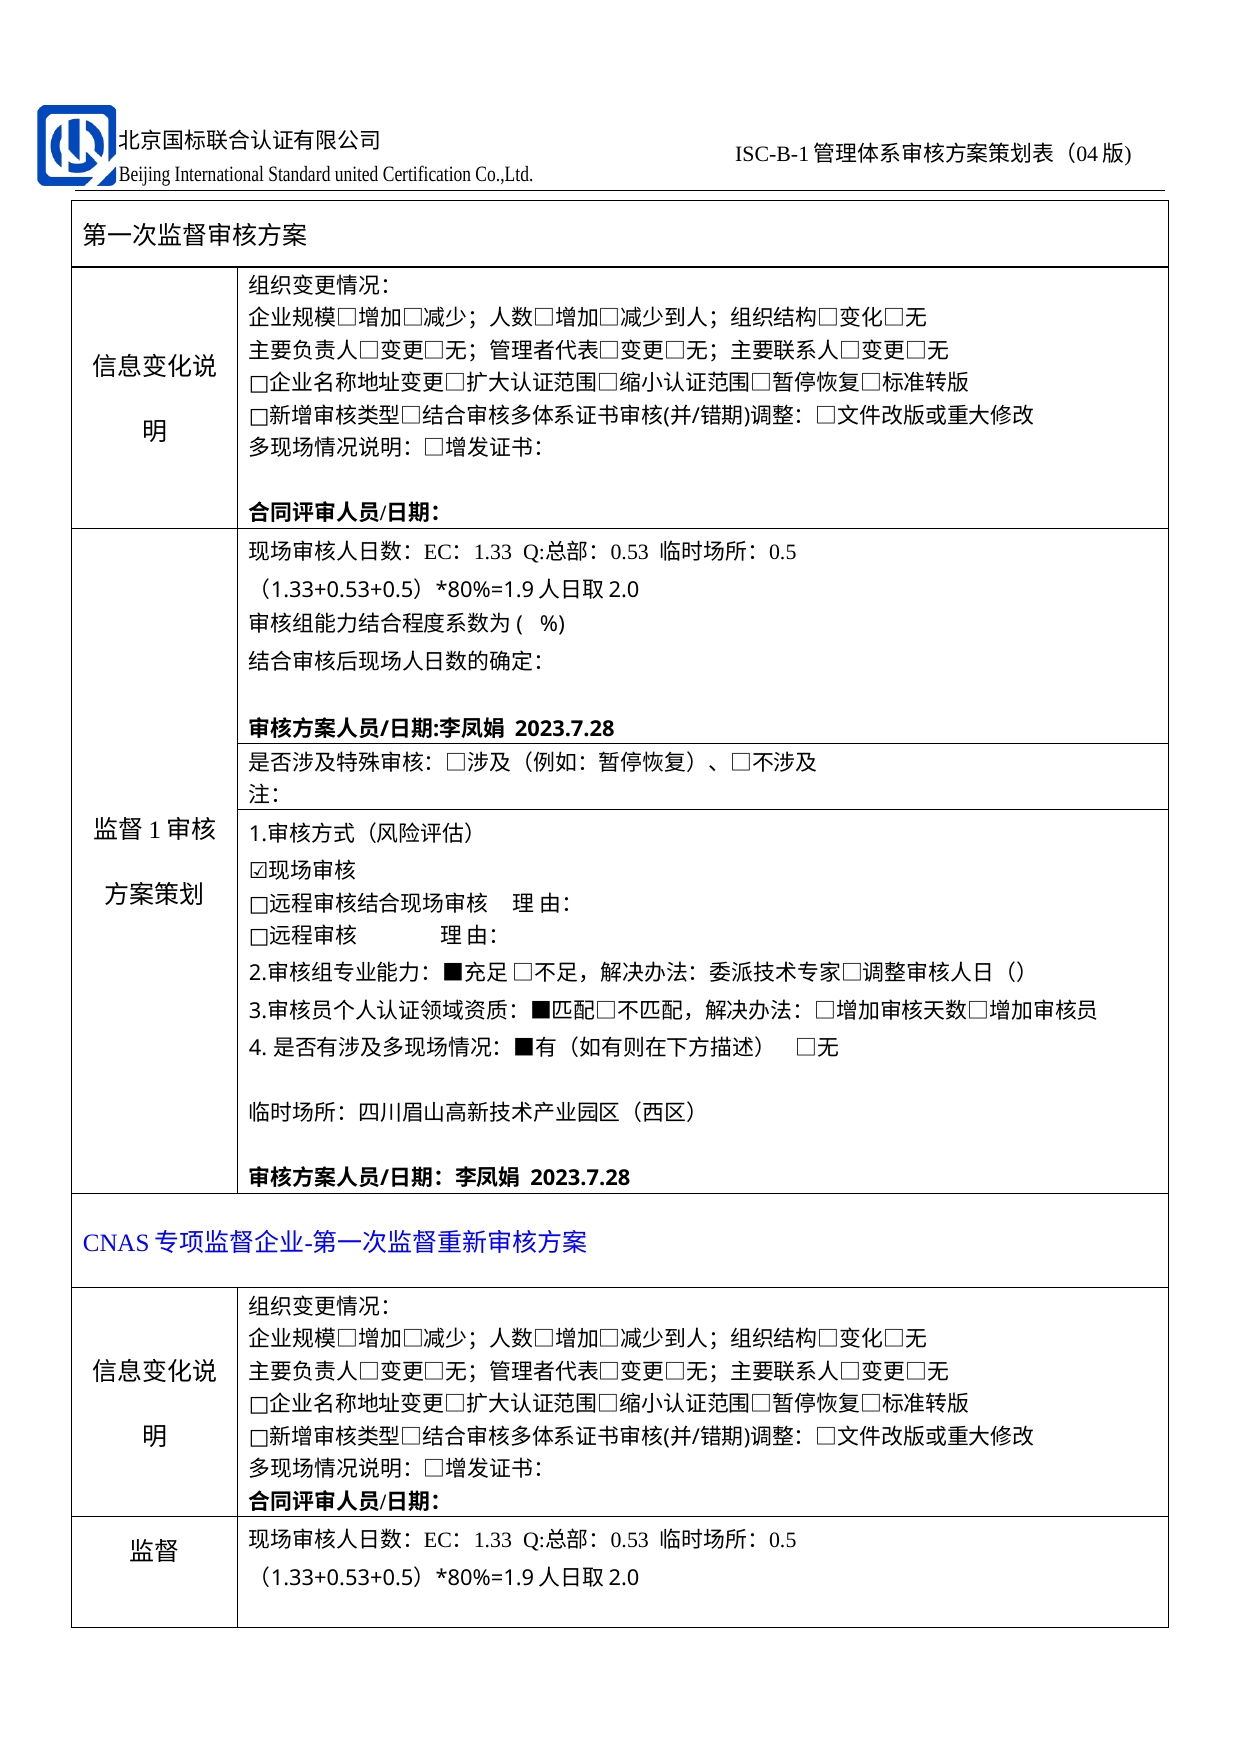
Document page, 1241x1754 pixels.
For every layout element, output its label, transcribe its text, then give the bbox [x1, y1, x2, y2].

table_cell 监督 重新审核方案策划 [72, 1517, 237, 1627]
table_cell 组织变更情况： 企业规模□增加□减少；人数□增加□减少到人；组织结构□变化□无 主要负责人□变更□无；管理者代表□变更□无；主要联系人□变更□无 □企业名称地址变更□扩大认证范围□缩小认证范围□暂停恢复□标准转版 □新增审核类型□结合审核多体系证书审核(并/错期)调整：□文件改版或重大修改 多现场情况说明：□增发证书： 合同评审人员/日期： [238, 268, 1168, 527]
table_cell 现场审核人日数：EC：1.33 Q:总部：0.53 临时场所：0.5 （1.33+0.53+0.5）*80%=1.9人日取2.0 审核方案人员/日期:李凤娟 2023.8.31 [238, 1517, 1168, 1627]
table_cell CNAS专项监督企业-第一次监督重新审核方案 [72, 1194, 1168, 1287]
table_cell 信息变化说明 [72, 268, 237, 527]
picture [37, 105, 117, 186]
table_cell 1.审核方式（风险评估） ☑现场审核 □远程审核结合现场审核 理 由： □远程审核 理 由： 2.审核组专业能力：■充足 □不足，解决办法：委派技术专家□调整审核人日（） 3.审核员个人认证领域资质：■匹配□不匹配，解决办法：□增加审核天数□增加审核员 4. 是否有涉及多现场情况：■有（如有则在下方描述） □无 临时场所：四川眉山高新技术产业园区（西区） 审核方案人员/日期：李凤娟 2023.7.28 [238, 810, 1168, 1192]
table_cell 信息变化说明 [72, 1288, 237, 1516]
table_cell 第一次监督审核方案 [72, 201, 1168, 266]
table_cell 组织变更情况： 企业规模□增加□减少；人数□增加□减少到人；组织结构□变化□无 主要负责人□变更□无；管理者代表□变更□无；主要联系人□变更□无 □企业名称地址变更□扩大认证范围□缩小认证范围□暂停恢复□标准转版 □新增审核类型□结合审核多体系证书审核(并/错期)调整：□文件改版或重大修改 多现场情况说明：□增发证书： 合同评审人员/日期： [238, 1288, 1168, 1516]
table_cell 现场审核人日数：EC：1.33 Q:总部：0.53 临时场所：0.5 （1.33+0.53+0.5）*80%=1.9人日取2.0 审核组能力结合程度系数为 ( %) 结合审核后现场人日数的确定： 审核方案人员/日期:李凤娟 2023.7.28 [238, 529, 1168, 743]
table_cell 监督1审核方案策划 [72, 529, 237, 1192]
table_cell 是否涉及特殊审核：□涉及（例如：暂停恢复）、□不涉及 注： [238, 744, 1168, 809]
